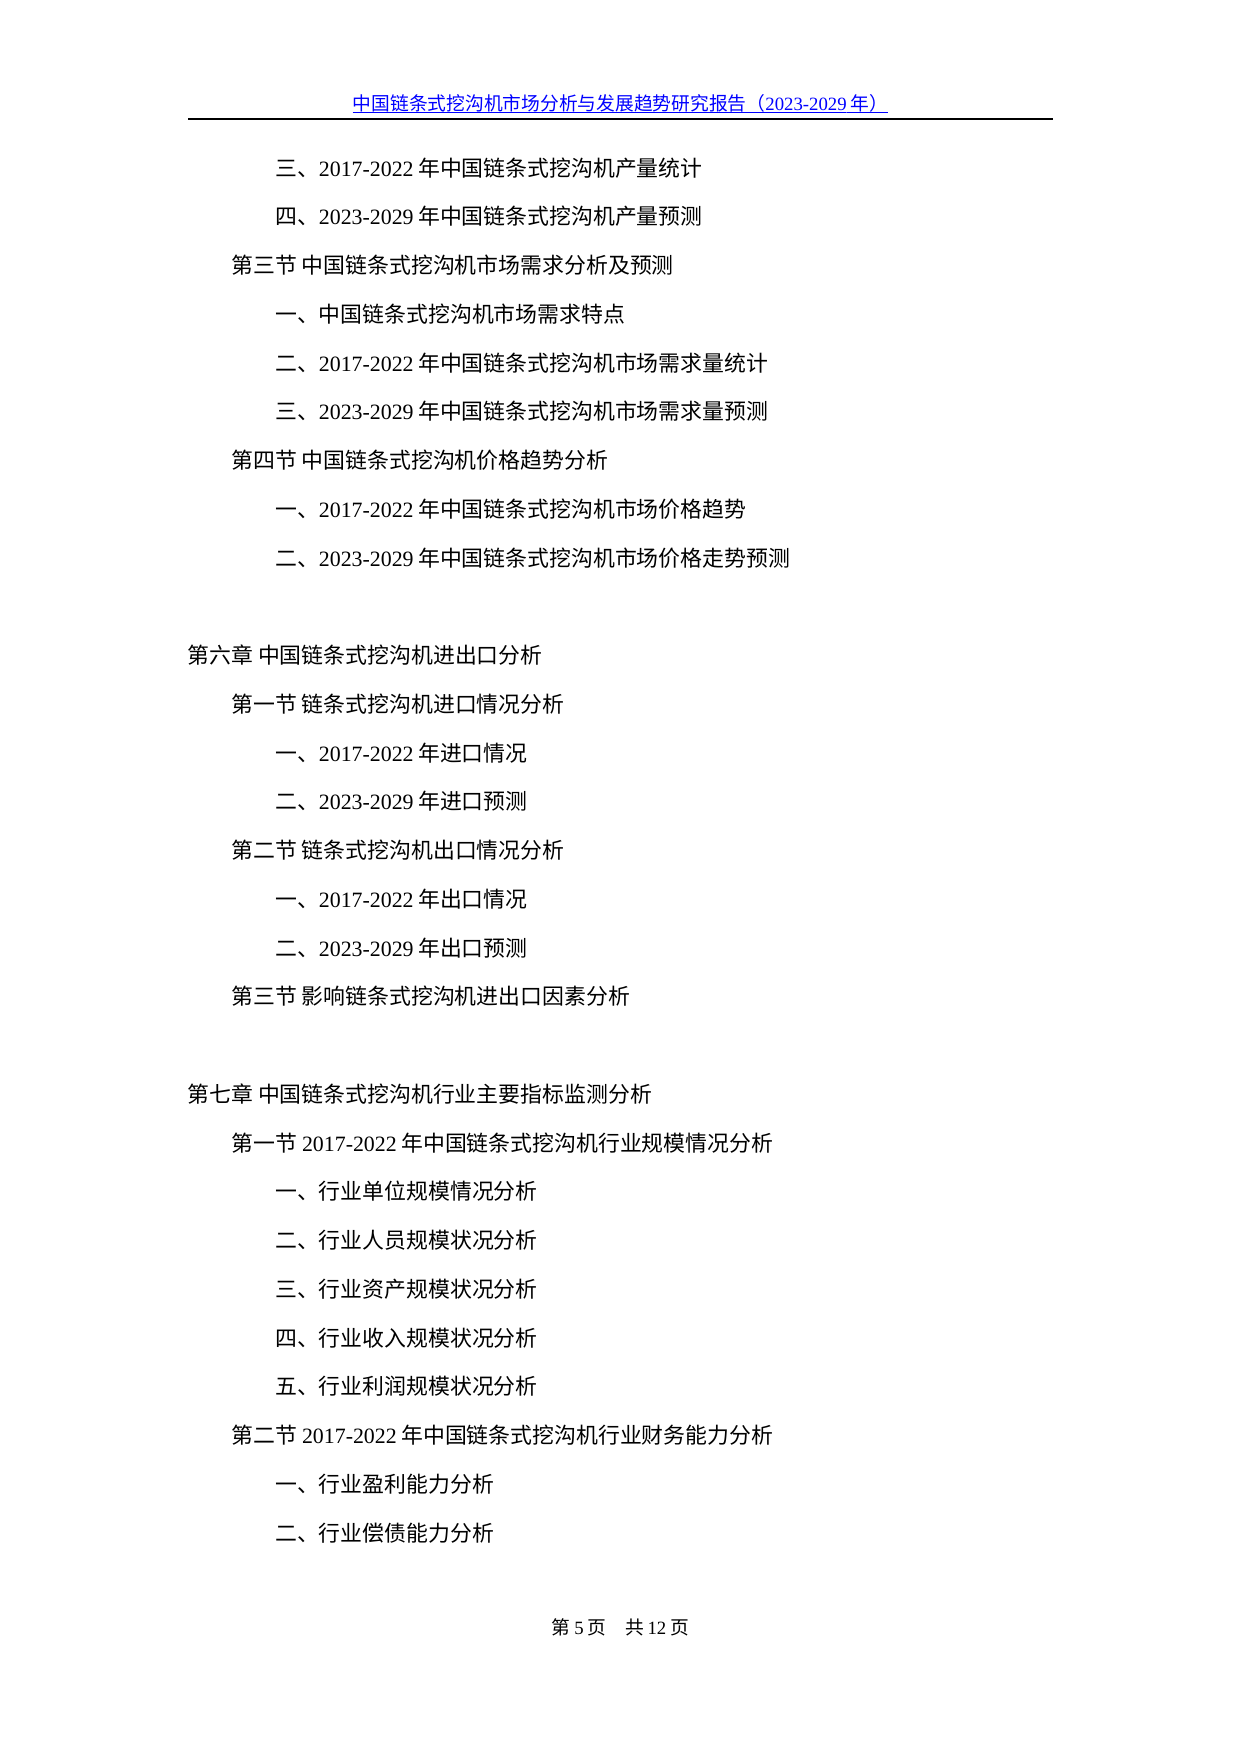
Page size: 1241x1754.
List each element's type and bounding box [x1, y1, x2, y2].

text [187, 150, 1053, 1548]
